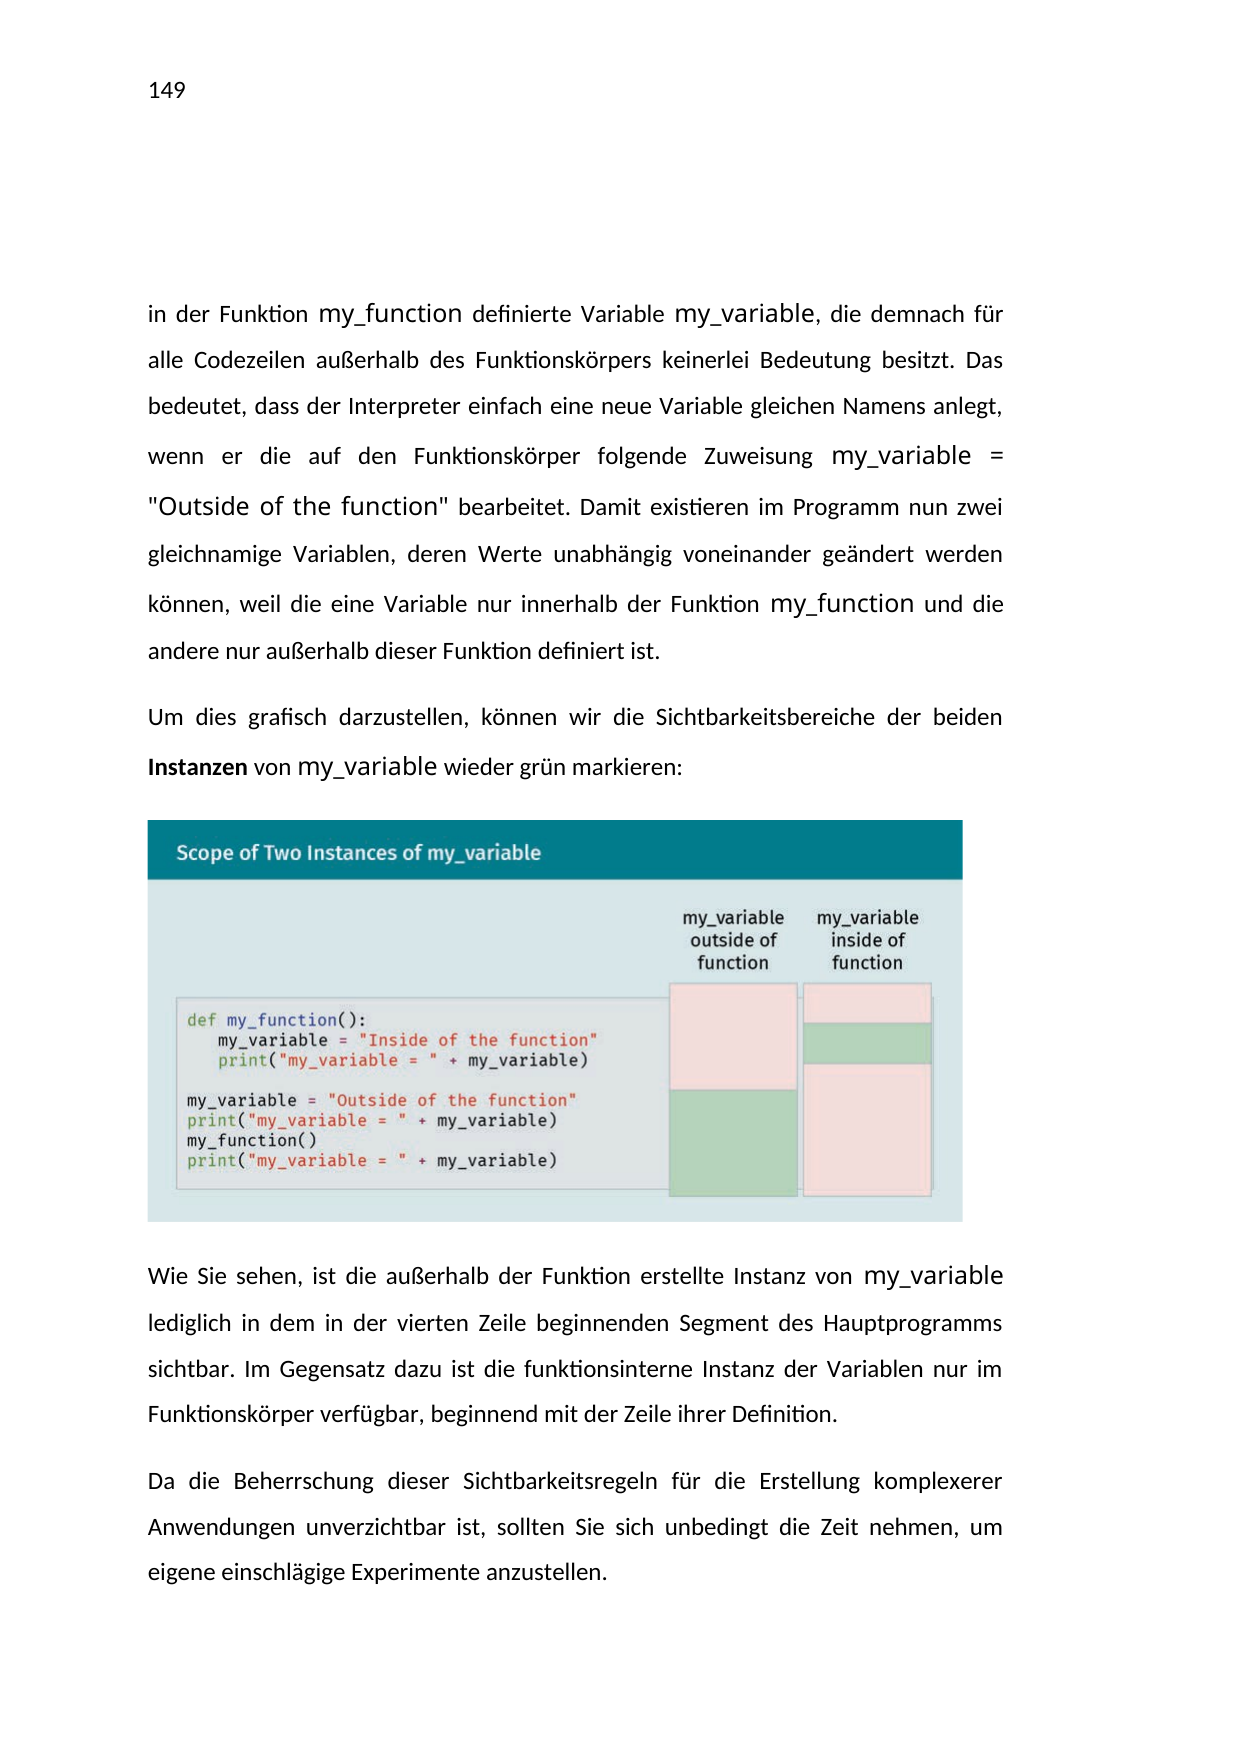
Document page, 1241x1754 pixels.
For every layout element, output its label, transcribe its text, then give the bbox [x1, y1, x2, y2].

text Wie Sie sehen, ist die außerhalb der Funktion erstellte Instanz von my_variable lediglich in dem in der vierten Zeile beginnenden Segment des Hauptprogramms sichtbar. Im Gegensatz dazu ist die funktionsinterne Instanz der Variablen nur im Funktionskörper verfügbar, beginnend mit der Zeile ihrer Definition. [148, 1258, 1004, 1429]
picture [147, 820, 963, 1222]
text Da die Beherrschung dieser Sichtbarkeitsregeln für die Erstellung komplexerer Anwendungen unverzichtbar ist, sollten Sie sich unbedingt die Zeit nehmen, um eigene einschlägige Experimente anzustellen. [148, 1465, 1004, 1587]
text Um dies grafisch darzustellen, können wir die Sichtbarkeitsbereiche der beiden Instanzen von my_variable wieder grün markieren: [148, 701, 1004, 783]
